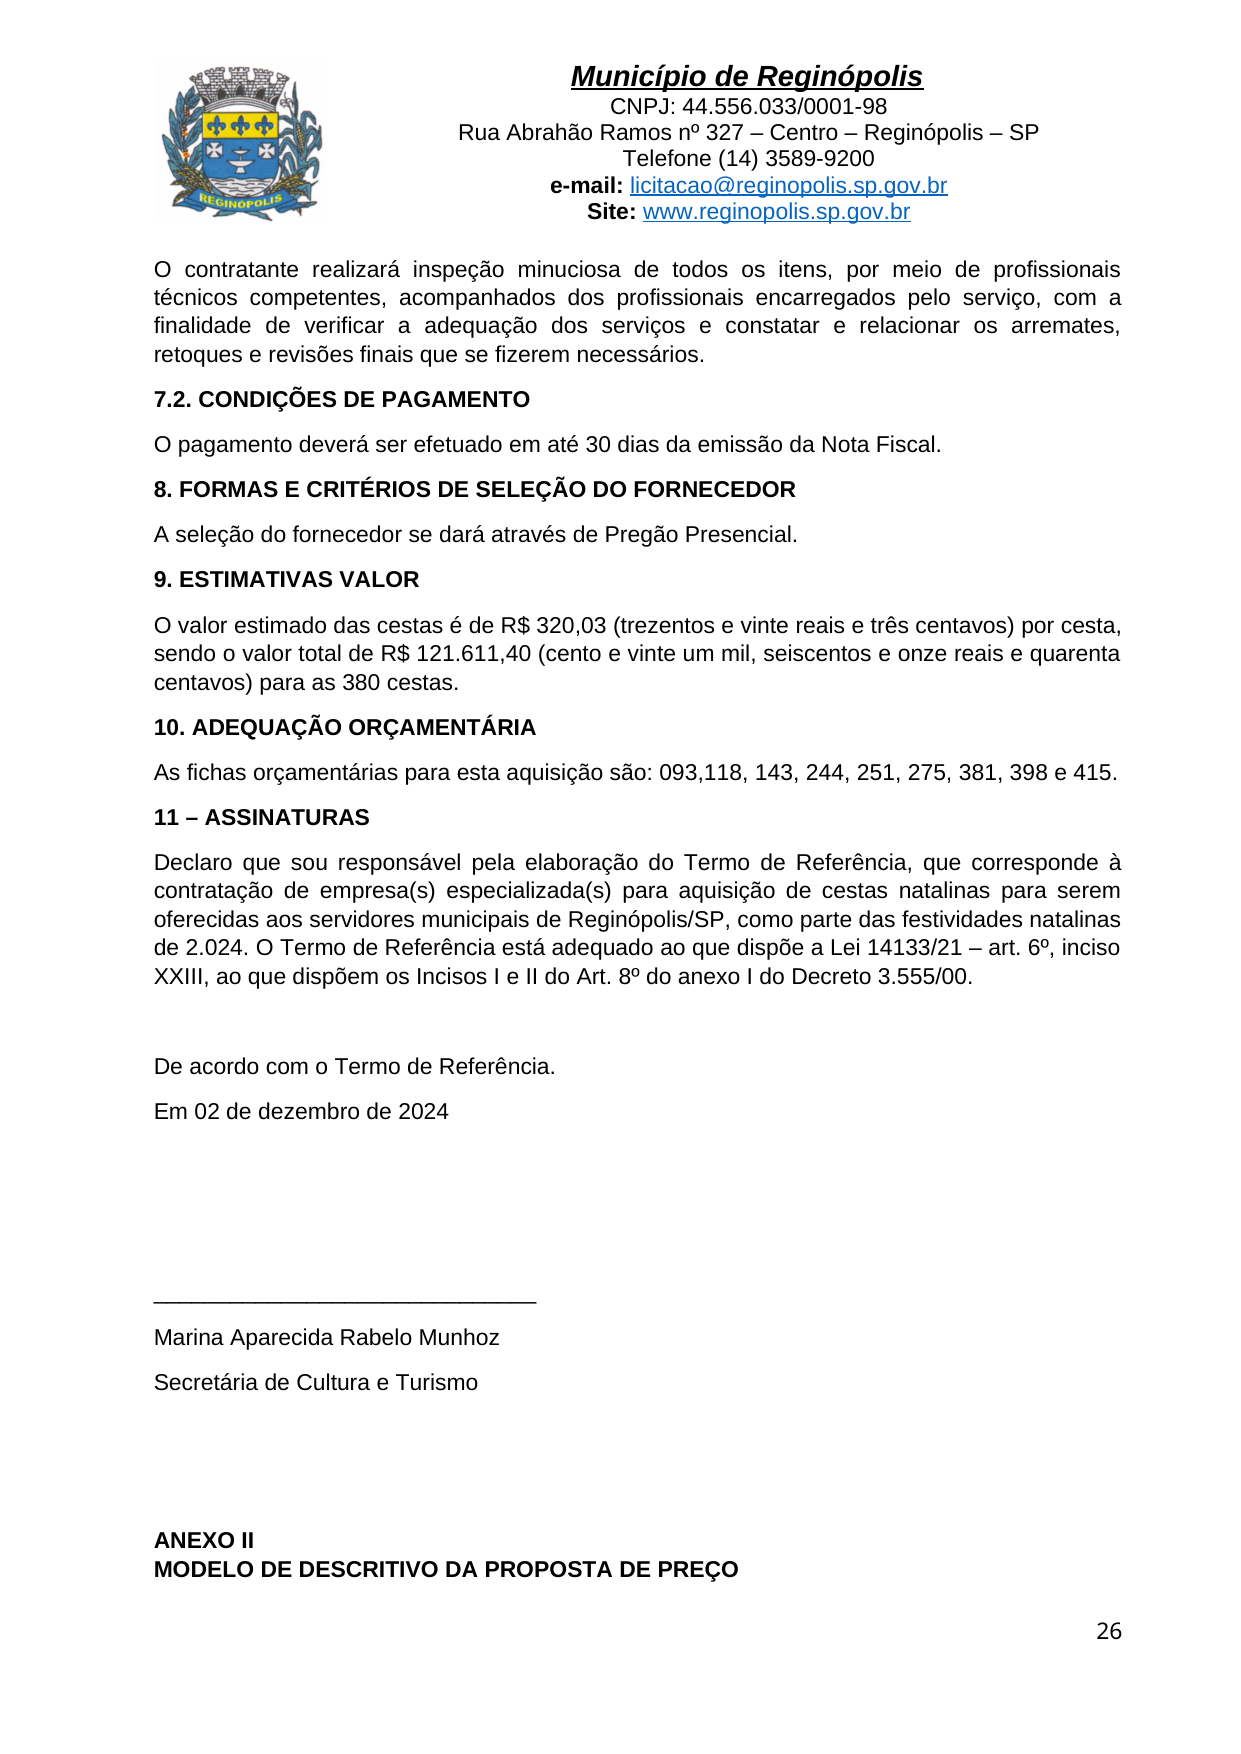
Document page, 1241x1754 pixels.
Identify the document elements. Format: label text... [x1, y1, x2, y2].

text 7.2. CONDIÇÕES DE PAGAMENTO [153, 386, 1122, 412]
text O contratante realizará inspeção minuciosa de todos os itens, por meio de profissionais técnicos competentes, acompanhados dos profissionais encarregados pelo serviço, com a finalidade de verificar a adequação dos serviços e constatar e relacionar os arremates, retoques e revisões finais que se fizerem necessários. [153, 256, 1122, 367]
text 8. FORMAS E CRITÉRIOS DE SELEÇÃO DO FORNECEDOR [153, 476, 1122, 503]
text Secretária de Cultura e Turismo [153, 1368, 1122, 1395]
text 11 – ASSINATURAS [153, 804, 1122, 830]
text As fichas orçamentárias para esta aquisição são: 093,118, 143, 244, 251, 275, 381, 398 e 415. [153, 759, 1122, 785]
text Em 02 de dezembro de 2024 [153, 1098, 1122, 1124]
picture [153, 60, 328, 224]
text Declaro que sou responsável pela elaboração do Termo de Referência, que corresponde à contratação de empresa(s) especializada(s) para aquisição de cestas natalinas para serem oferecidas aos servidores municipais de Reginópolis/SP, como parte das festividades natalinas de 2.024. O Termo de Referência está adequado ao que dispõe a Lei 14133/21 – art. 6º, inciso XXIII, ao que dispõem os Incisos I e II do Art. 8º do anexo I do Decreto 3.555/00. [153, 849, 1122, 989]
text MODELO DE DESCRITIVO DA PROPOSTA DE PREÇO [153, 1556, 1122, 1582]
text O valor estimado das cestas é de R$ 320,03 (trezentos e vinte reais e três centavos) por cesta, sendo o valor total de R$ 121.611,40 (cento e vinte um mil, seiscentos e onze reais e quarenta centavos) para as 380 cestas. [153, 612, 1122, 695]
text ANEXO II [153, 1527, 1122, 1554]
text 9. ESTIMATIVAS VALOR [153, 566, 1122, 593]
text 10. ADEQUAÇÃO ORÇAMENTÁRIA [153, 713, 1122, 740]
text ______________________________ [153, 1278, 1122, 1305]
text De acordo com o Termo de Referência. [153, 1053, 1122, 1079]
text O pagamento deverá ser efetuado em até 30 dias da emissão da Nota Fiscal. [153, 431, 1122, 457]
text Marina Aparecida Rabelo Munhoz [153, 1323, 1122, 1350]
text A seleção do fornecedor se dará através de Pregão Presencial. [153, 521, 1122, 548]
